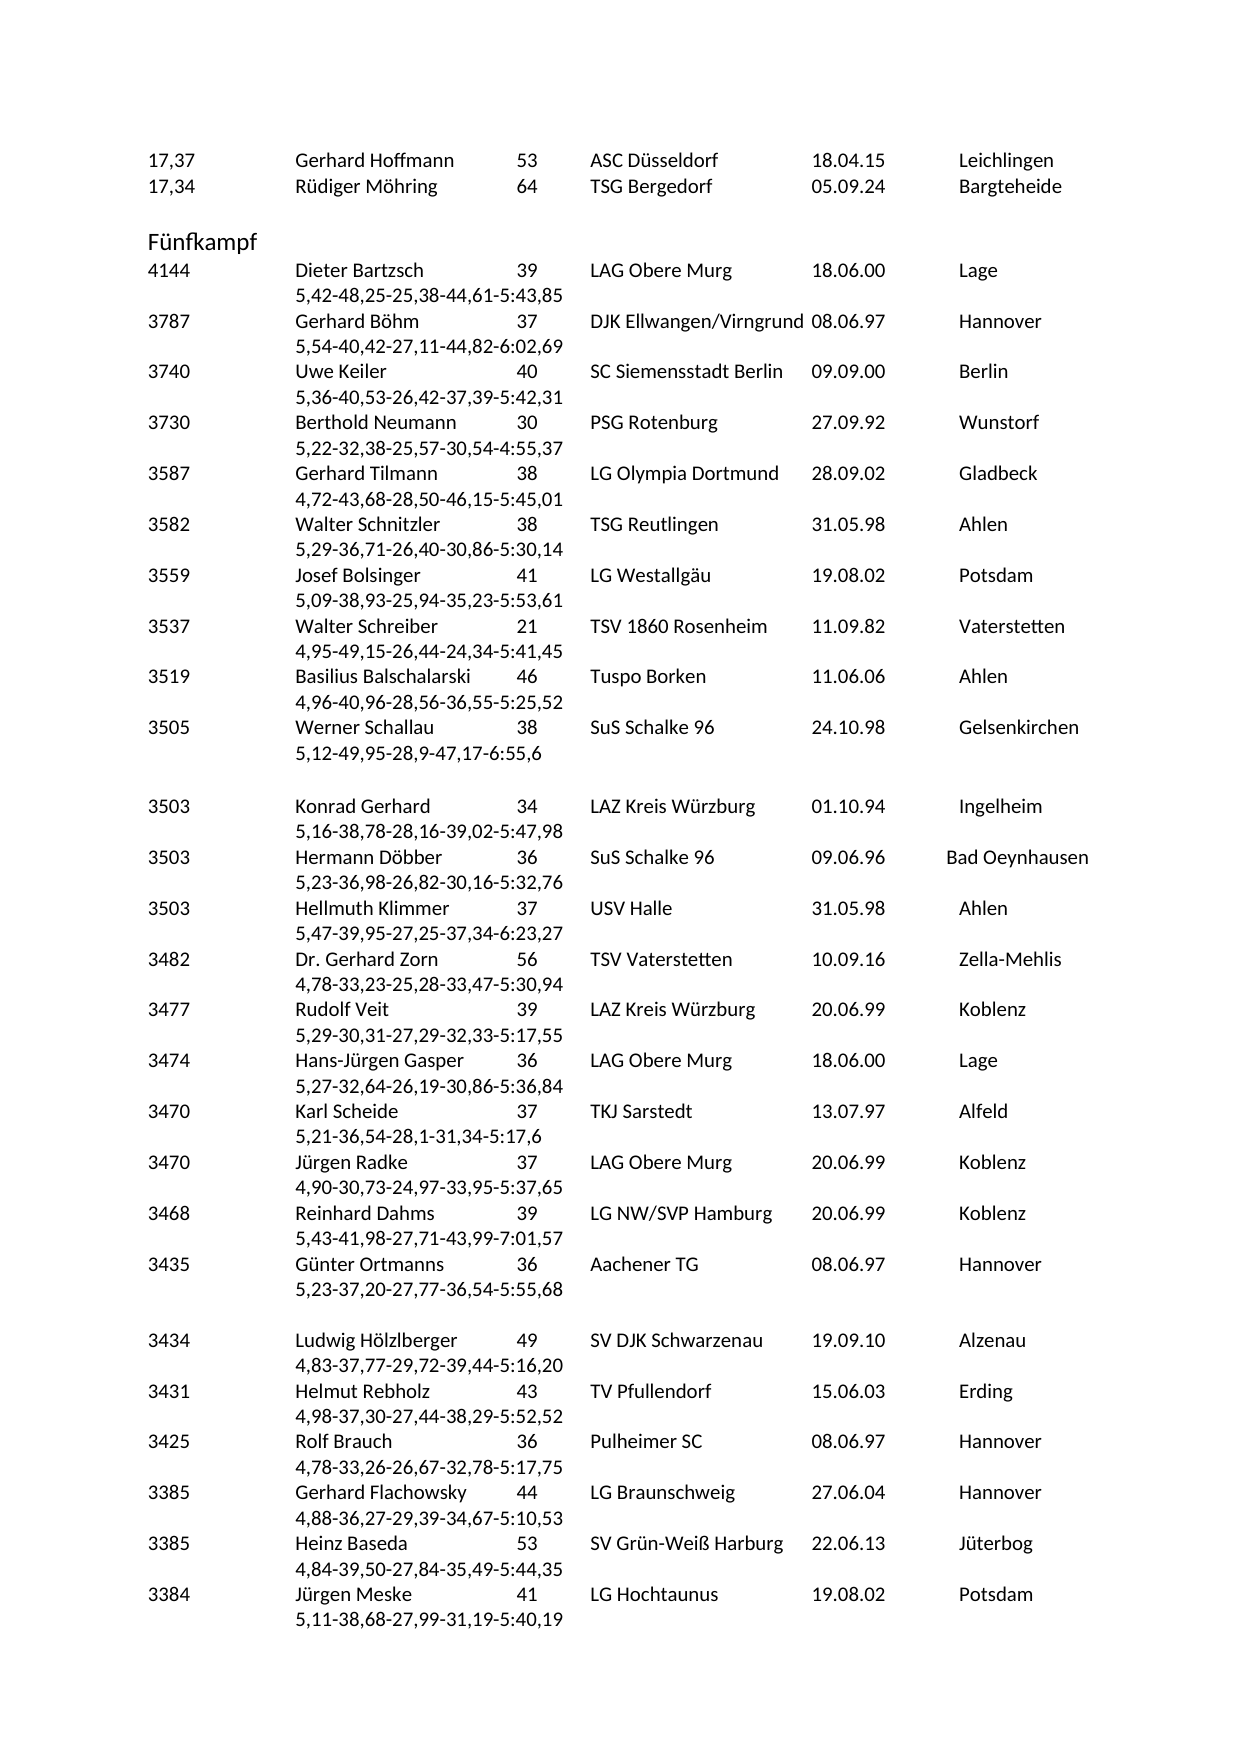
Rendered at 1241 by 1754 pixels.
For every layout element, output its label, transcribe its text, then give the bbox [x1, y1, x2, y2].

text 4,78-33,23-25,28-33,47-5:30,94 [148, 971, 1093, 997]
text 3470 Karl Scheide 37 TKJ Sarstedt 13.07.97 Alfeld [148, 1098, 1093, 1124]
text 5,36-40,53-26,42-37,39-5:42,31 [148, 384, 1093, 409]
text 5,54-40,42-27,11-44,82-6:02,69 [148, 333, 1093, 359]
text 3519 Basilius Balschalarski 46 Tuspo Borken 11.06.06 Ahlen [148, 664, 1093, 689]
text 5,12-49,95-28,9-47,17-6:55,6 [148, 740, 1093, 765]
text 5,29-30,31-27,29-32,33-5:17,55 [148, 1022, 1093, 1047]
text 3425 Rolf Brauch 36 Pulheimer SC 08.06.97 Hannover [148, 1429, 1093, 1454]
text 3431 Helmut Rebholz 43 TV Pfullendorf 15.06.03 Erding [148, 1378, 1093, 1403]
text 3582 Walter Schnitzler 38 TSG Reutlingen 31.05.98 Ahlen [148, 511, 1093, 537]
text 3385 Gerhard Flachowsky 44 LG Braunschweig 27.06.04 Hannover [148, 1479, 1093, 1505]
text 4,72-43,68-28,50-46,15-5:45,01 [148, 486, 1093, 511]
text 3384 Jürgen Meske 41 LG Hochtaunus 19.08.02 Potsdam [148, 1581, 1093, 1607]
text 17,37 Gerhard Hoffmann 53 ASC Düsseldorf 18.04.15 Leichlingen [148, 148, 1093, 173]
text 5,22-32,38-25,57-30,54-4:55,37 [148, 435, 1093, 460]
text 5,21-36,54-28,1-31,34-5:17,6 [148, 1124, 1093, 1149]
text 3470 Jürgen Radke 37 LAG Obere Murg 20.06.99 Koblenz [148, 1149, 1093, 1174]
text 4,88-36,27-29,39-34,67-5:10,53 [148, 1505, 1093, 1530]
text 5,09-38,93-25,94-35,23-5:53,61 [148, 587, 1093, 613]
text 3474 Hans-Jürgen Gasper 36 LAG Obere Murg 18.06.00 Lage [148, 1047, 1093, 1073]
text 17,34 Rüdiger Möhring 64 TSG Bergedorf 05.09.24 Bargteheide [148, 173, 1093, 198]
text 3787 Gerhard Böhm 37 DJK Ellwangen/Virngrund 08.06.97 Hannover [148, 308, 1093, 333]
text 3434 Ludwig Hölzlberger 49 SV DJK Schwarzenau 19.09.10 Alzenau [148, 1327, 1093, 1352]
text 5,47-39,95-27,25-37,34-6:23,27 [148, 920, 1093, 946]
text 4,78-33,26-26,67-32,78-5:17,75 [148, 1454, 1093, 1479]
text 3435 Günter Ortmanns 36 Aachener TG 08.06.97 Hannover [148, 1251, 1093, 1276]
text 3559 Josef Bolsinger 41 LG Westallgäu 19.08.02 Potsdam [148, 562, 1093, 587]
text 5,43-41,98-27,71-43,99-7:01,57 [148, 1225, 1093, 1251]
text 4,98-37,30-27,44-38,29-5:52,52 [148, 1403, 1093, 1429]
text 5,23-36,98-26,82-30,16-5:32,76 [148, 869, 1093, 895]
text 3482 Dr. Gerhard Zorn 56 TSV Vaterstetten 10.09.16 Zella-Mehlis [148, 946, 1093, 971]
text 5,42-48,25-25,38-44,61-5:43,85 [148, 282, 1093, 308]
text 4,96-40,96-28,56-36,55-5:25,52 [148, 689, 1093, 714]
text 3468 Reinhard Dahms 39 LG NW/SVP Hamburg 20.06.99 Koblenz [148, 1200, 1093, 1225]
text 4,90-30,73-24,97-33,95-5:37,65 [148, 1174, 1093, 1200]
text 3503 Hellmuth Klimmer 37 USV Halle 31.05.98 Ahlen [148, 895, 1093, 920]
text Fünfkampf [148, 226, 1093, 257]
text 4,84-39,50-27,84-35,49-5:44,35 [148, 1556, 1093, 1581]
text 4,95-49,15-26,44-24,34-5:41,45 [148, 638, 1093, 664]
text 3537 Walter Schreiber 21 TSV 1860 Rosenheim 11.09.82 Vaterstetten [148, 613, 1093, 638]
text 3505 Werner Schallau 38 SuS Schalke 96 24.10.98 Gelsenkirchen [148, 714, 1093, 740]
text 3477 Rudolf Veit 39 LAZ Kreis Würzburg 20.06.99 Koblenz [148, 997, 1093, 1022]
text 5,16-38,78-28,16-39,02-5:47,98 [148, 819, 1093, 844]
text 4144 Dieter Bartzsch 39 LAG Obere Murg 18.06.00 Lage [148, 257, 1093, 282]
text 3730 Berthold Neumann 30 PSG Rotenburg 27.09.92 Wunstorf [148, 409, 1093, 435]
text 3503 Hermann Döbber 36 SuS Schalke 96 09.06.96 Bad Oeynhausen [148, 844, 1093, 869]
text 5,11-38,68-27,99-31,19-5:40,19 [148, 1607, 1093, 1632]
text 5,29-36,71-26,40-30,86-5:30,14 [148, 537, 1093, 562]
text 5,23-37,20-27,77-36,54-5:55,68 [148, 1276, 1093, 1302]
text 3385 Heinz Baseda 53 SV Grün-Weiß Harburg 22.06.13 Jüterbog [148, 1530, 1093, 1556]
text 3740 Uwe Keiler 40 SC Siemensstadt Berlin 09.09.00 Berlin [148, 359, 1093, 384]
text 5,27-32,64-26,19-30,86-5:36,84 [148, 1073, 1093, 1098]
text 3587 Gerhard Tilmann 38 LG Olympia Dortmund 28.09.02 Gladbeck [148, 460, 1093, 486]
text 3503 Konrad Gerhard 34 LAZ Kreis Würzburg 01.10.94 Ingelheim [148, 793, 1093, 819]
text 4,83-37,77-29,72-39,44-5:16,20 [148, 1352, 1093, 1378]
